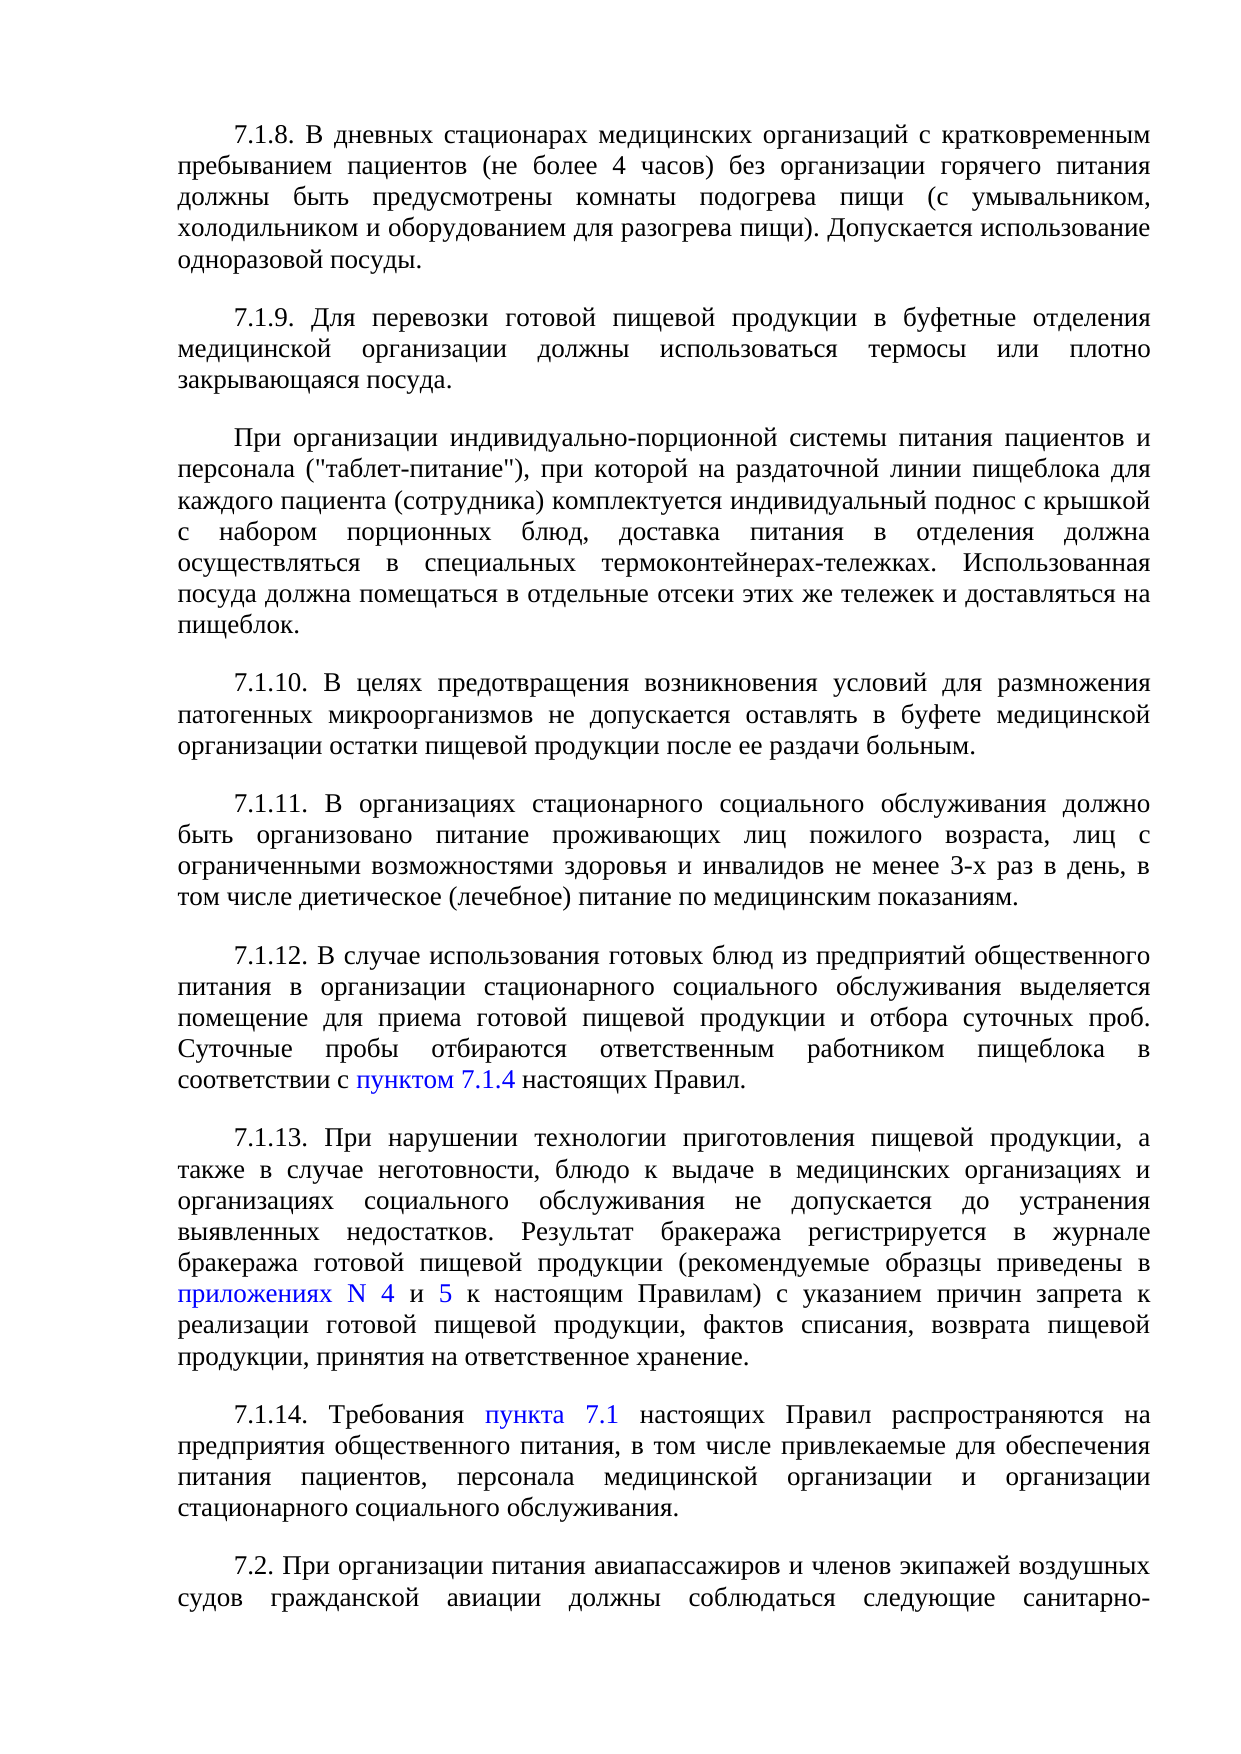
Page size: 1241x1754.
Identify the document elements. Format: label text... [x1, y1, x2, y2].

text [177, 1549, 1152, 1612]
text 7.1.10. В целях предотвращения возникновения условий для размножения патогенных микроорганизмов не допускается оставлять в буфете медицинской организации остатки пищевой продукции после ее раздачи больным. [177, 667, 1152, 760]
text 7.1.9. Для перевозки готовой пищевой продукции в буфетные отделения медицинской организации должны использоваться термосы или плотно закрывающаяся посуда. [177, 301, 1152, 394]
text 7.1.13. При нарушении технологии приготовления пищевой продукции, а также в случае неготовности, блюдо к выдаче в медицинских организациях и организациях социального обслуживания не допускается до устранения выявленных недостатков. Результат бракеража регистрируется в журнале бракеража готовой пищевой продукции (рекомендуемые образцы приведены в приложениях N 4 и 5 к настоящим Правилам) с указанием причин запрета к реализации готовой пищевой продукции, фактов списания, возврата пищевой продукции, принятия на ответственное хранение. [177, 1122, 1152, 1371]
text 7.1.14. Требования пункта 7.1 настоящих Правил распространяются на предприятия общественного питания, в том числе привлекаемые для обеспечения питания пациентов, персонала медицинской организации и организации стационарного социального обслуживания. [177, 1398, 1152, 1522]
text 7.1.8. В дневных стационарах медицинских организаций с кратковременным пребыванием пациентов (не более 4 часов) без организации горячего питания должны быть предусмотрены комнаты подогрева пищи (с умывальником, холодильником и оборудованием для разогрева пищи). Допускается использование одноразовой посуды. [177, 118, 1152, 274]
text 7.1.12. В случае использования готовых блюд из предприятий общественного питания в организации стационарного социального обслуживания выделяется помещение для приема готовой пищевой продукции и отбора суточных проб. Суточные пробы отбираются ответственным работником пищеблока в соответствии с пунктом 7.1.4 настоящих Правил. [177, 939, 1152, 1094]
text При организации индивидуально-порционной системы питания пациентов и персонала ("таблет-питание"), при которой на раздаточной линии пищеблока для каждого пациента (сотрудника) комплектуется индивидуальный поднос с крышкой с набором порционных блюд, доставка питания в отделения должна осуществляться в специальных термоконтейнерах-тележках. Использованная посуда должна помещаться в отдельные отсеки этих же тележек и доставляться на пищеблок. [177, 421, 1152, 639]
text 7.1.11. В организациях стационарного социального обслуживания должно быть организовано питание проживающих лиц пожилого возраста, лиц с ограниченными возможностями здоровья и инвалидов не менее 3-х раз в день, в том числе диетическое (лечебное) питание по медицинским показаниям. [177, 787, 1152, 912]
